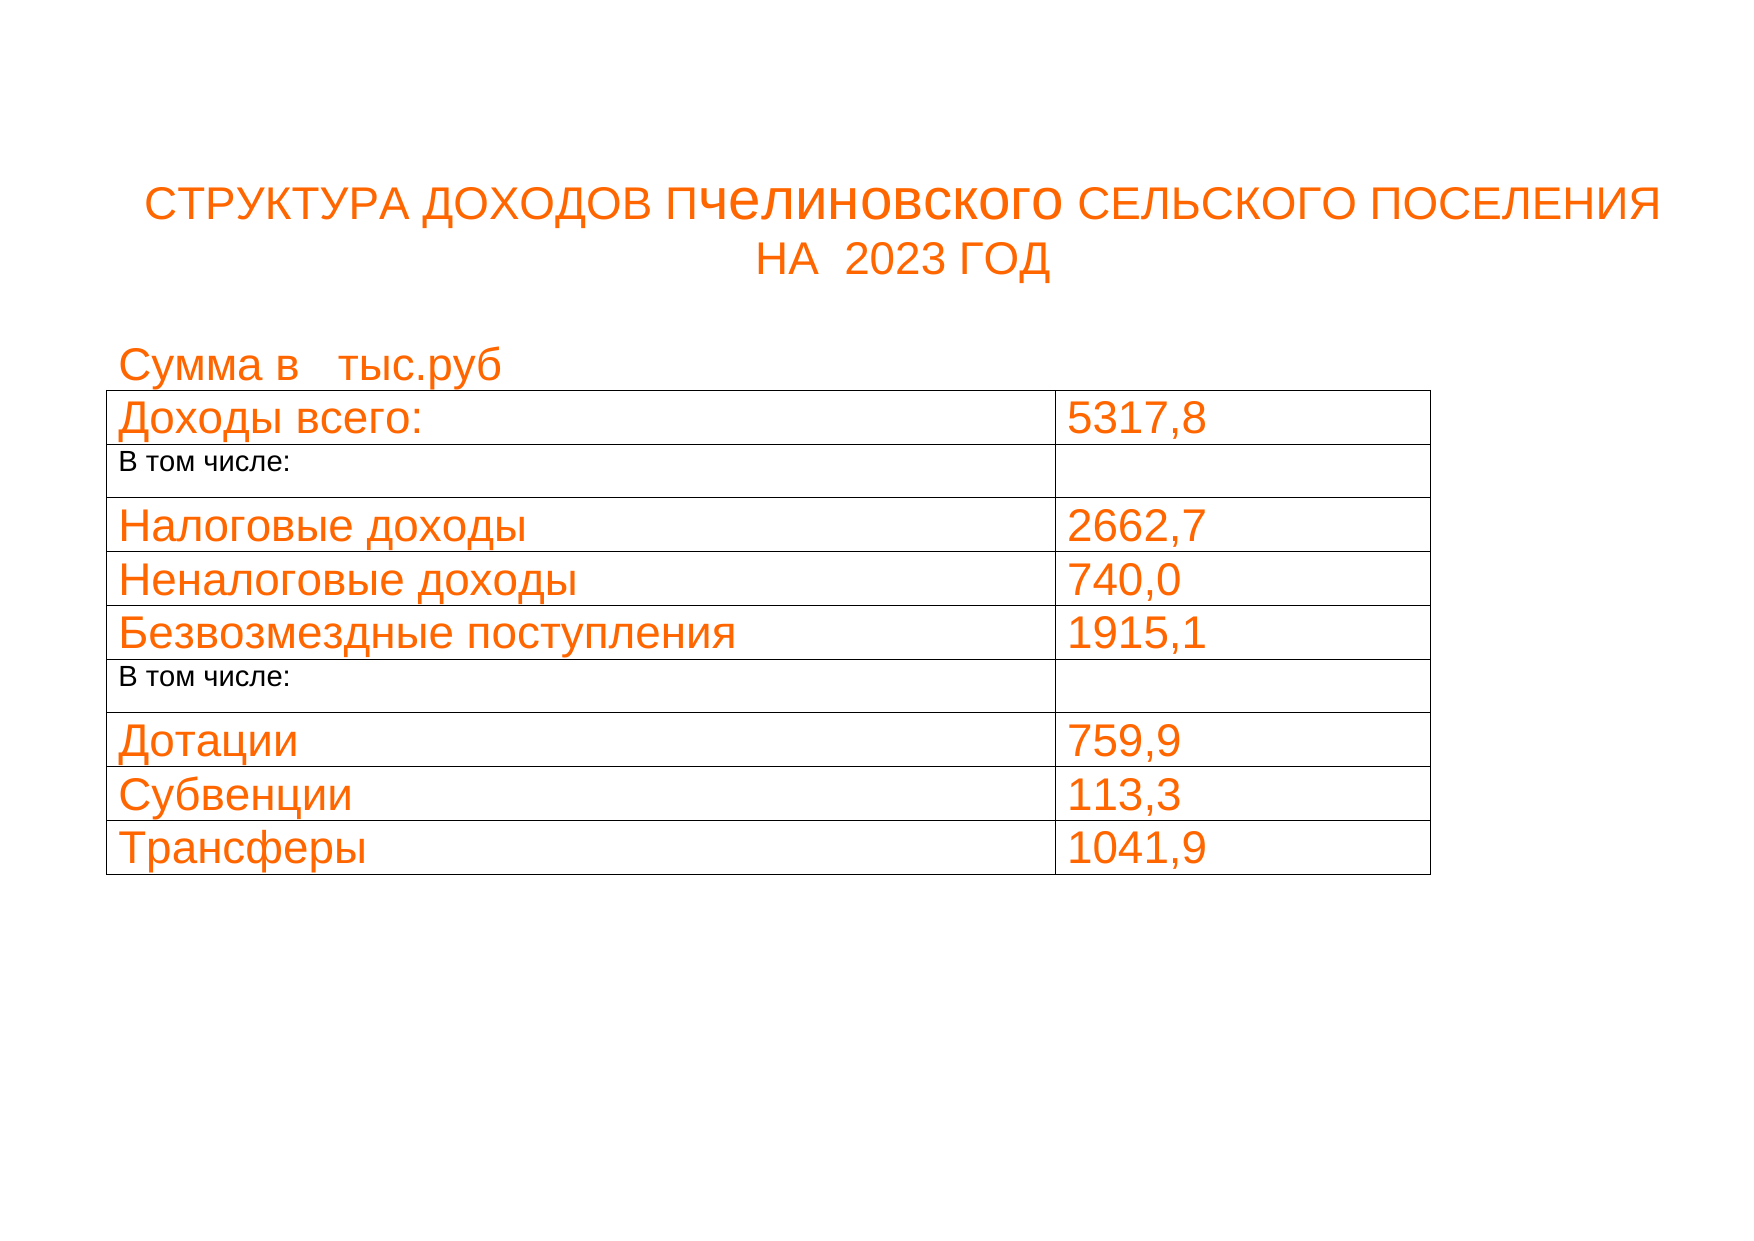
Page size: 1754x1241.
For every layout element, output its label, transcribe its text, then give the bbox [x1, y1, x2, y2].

table_cell В том числе: [107, 445, 1055, 497]
table_cell 1041,9 [1056, 821, 1430, 873]
table_cell 1915,1 [1056, 606, 1430, 658]
table_cell Неналоговые доходы [107, 552, 1055, 605]
table_header Доходы всего: [107, 391, 1055, 443]
table_cell 759,9 [1056, 713, 1430, 766]
table_cell 740,0 [1056, 552, 1430, 605]
table_cell Безвозмездные поступления [107, 606, 1055, 658]
text Сумма в тыс.руб [118, 337, 1687, 390]
table_cell В том числе: [107, 660, 1055, 712]
table_cell 2662,7 [1056, 498, 1430, 551]
table_cell Дотации [107, 713, 1055, 766]
table_cell Субвенции [107, 767, 1055, 820]
table_cell Трансферы [107, 821, 1055, 873]
table_cell 113,3 [1056, 767, 1430, 820]
text СТРУКТУРА ДОХОДОВ Пчелиновского СЕЛЬСКОГО ПОСЕЛЕНИЯ НА 2023 ГОД [118, 164, 1687, 284]
table_cell [1056, 660, 1430, 712]
table_header 5317,8 [1056, 391, 1430, 443]
table_cell Налоговые доходы [107, 498, 1055, 551]
table_cell [1056, 445, 1430, 497]
